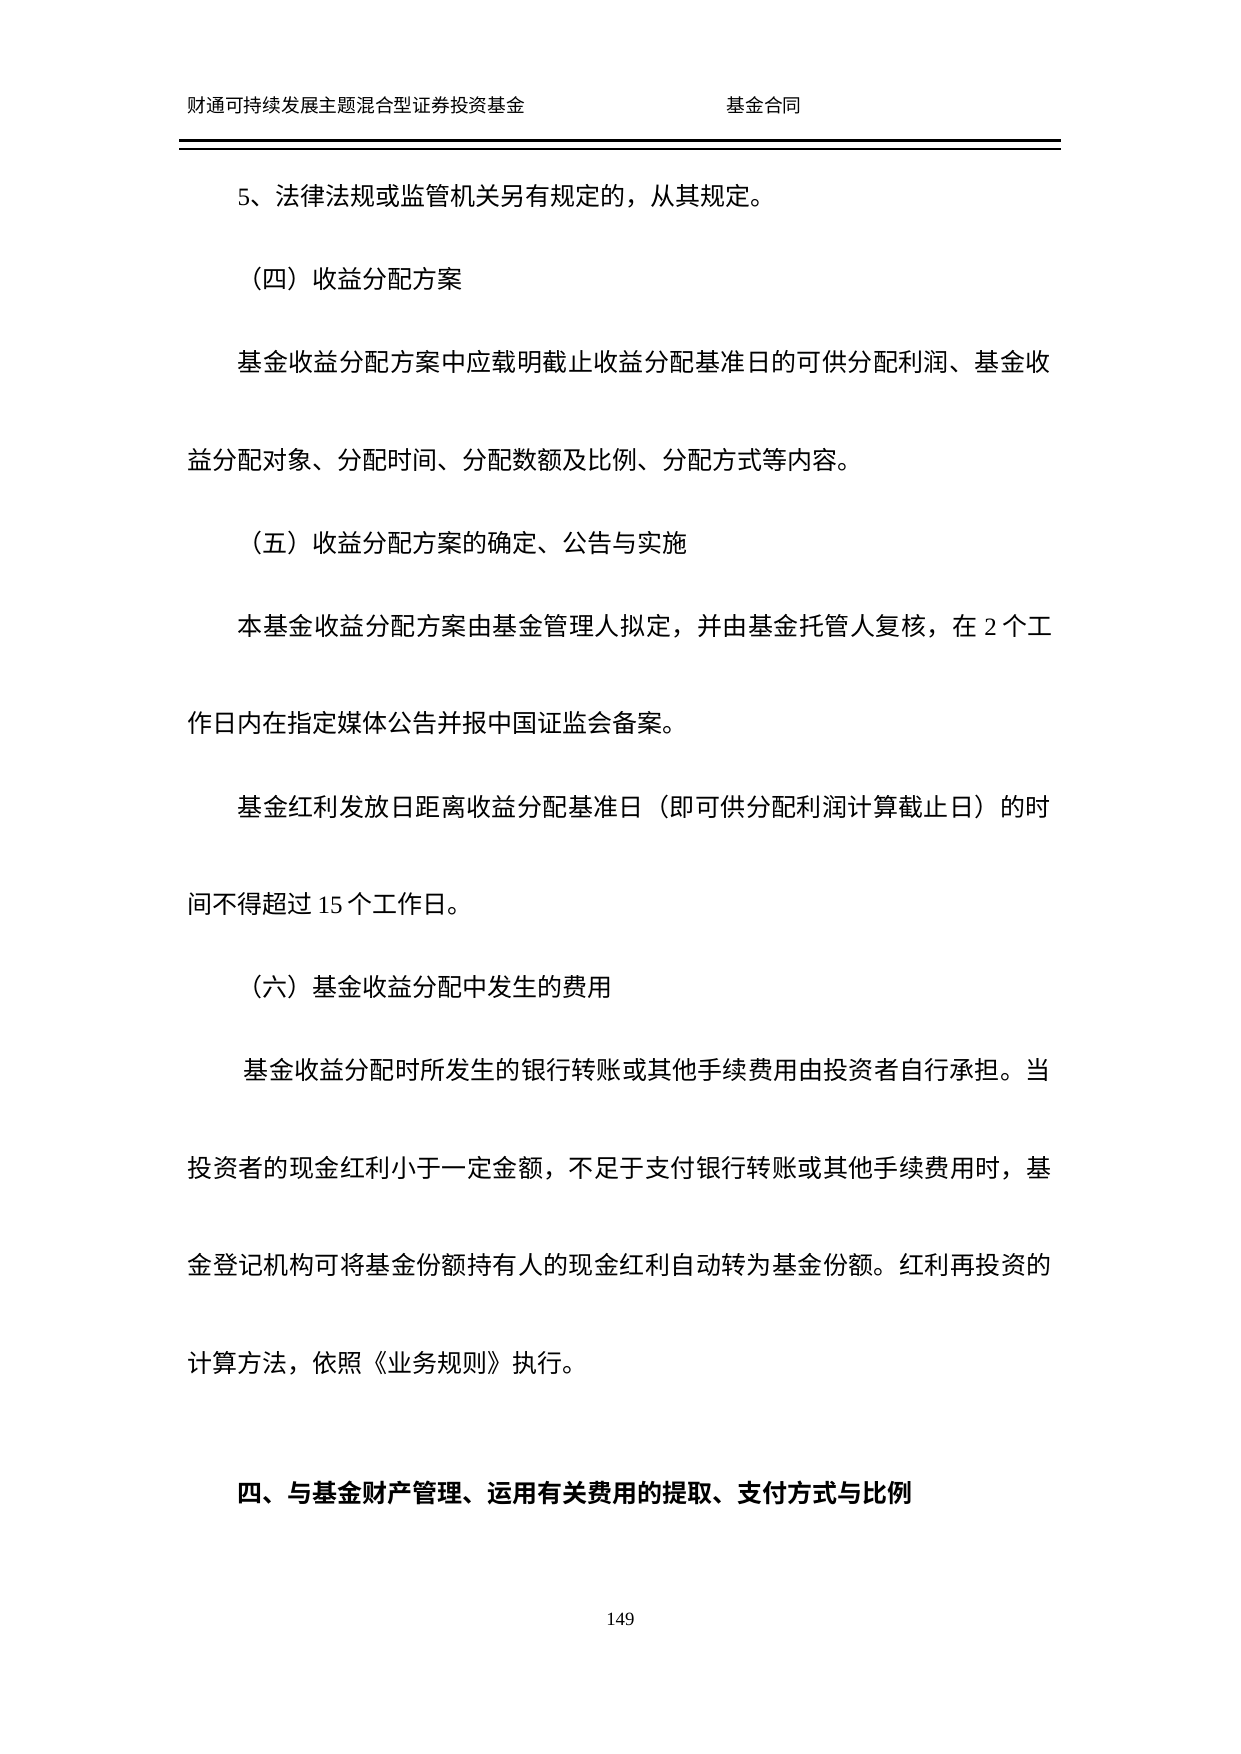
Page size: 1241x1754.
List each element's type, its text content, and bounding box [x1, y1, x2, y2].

text （六）基金收益分配中发生的费用 [187, 953, 1053, 1018]
text 基金红利发放日距离收益分配基准日（即可供分配利润计算截止日）的时间不得超过15个工作日。 [187, 773, 1053, 935]
text 5、法律法规或监管机关另有规定的，从其规定。 [187, 162, 1053, 227]
text （五）收益分配方案的确定、公告与实施 [187, 509, 1053, 574]
text 四、与基金财产管理、运用有关费用的提取、支付方式与比例 [187, 1459, 1053, 1524]
text 基金收益分配时所发生的银行转账或其他手续费用由投资者自行承担。当投资者的现金红利小于一定金额，不足于支付银行转账或其他手续费用时，基金登记机构可将基金份额持有人的现金红利自动转为基金份额。红利再投资的计算方法，依照《业务规则》执行。 [187, 1036, 1053, 1394]
text （四）收益分配方案 [187, 245, 1053, 310]
text 基金收益分配方案中应载明截止收益分配基准日的可供分配利润、基金收益分配对象、分配时间、分配数额及比例、分配方式等内容。 [187, 328, 1053, 491]
text 本基金收益分配方案由基金管理人拟定，并由基金托管人复核，在2个工作日内在指定媒体公告并报中国证监会备案。 [187, 592, 1053, 754]
